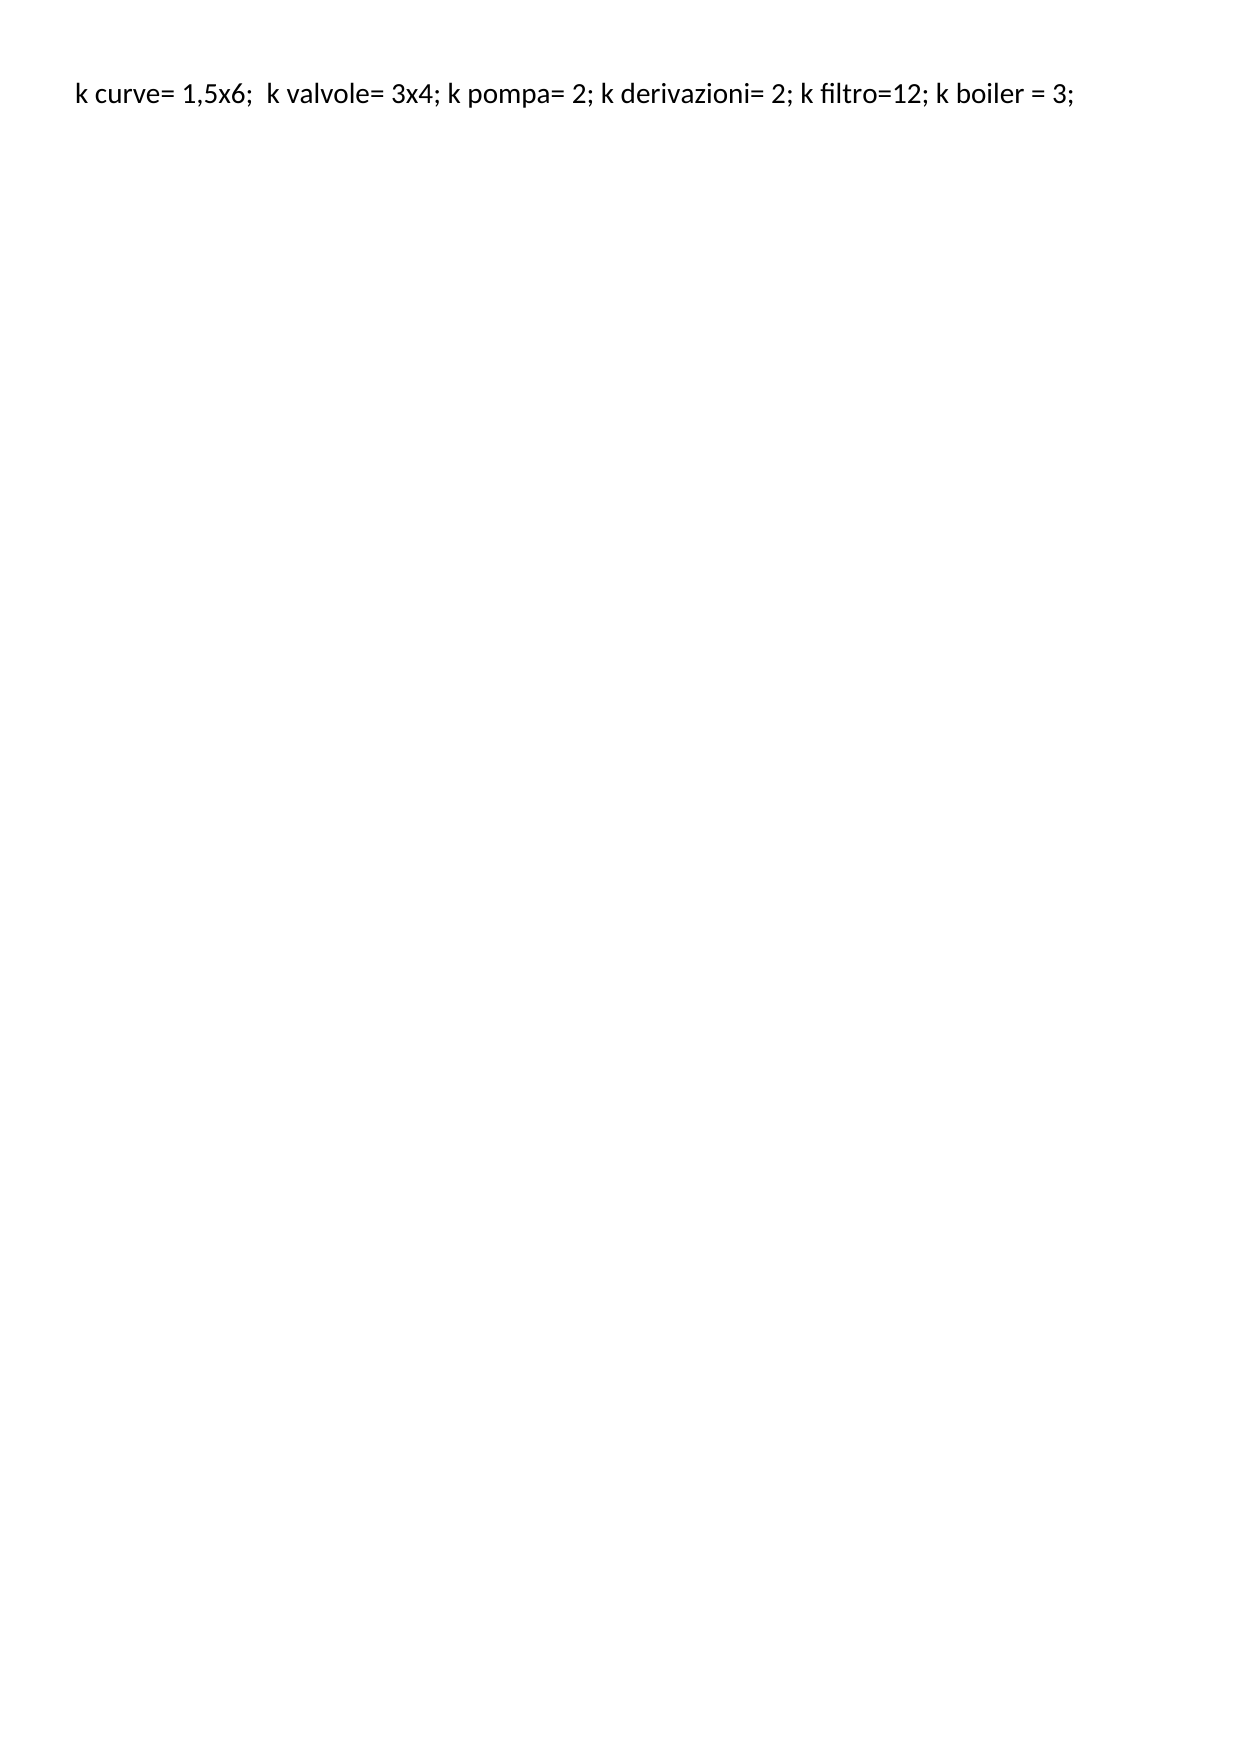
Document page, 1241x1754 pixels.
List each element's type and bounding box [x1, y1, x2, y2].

text [75, 75, 1165, 143]
